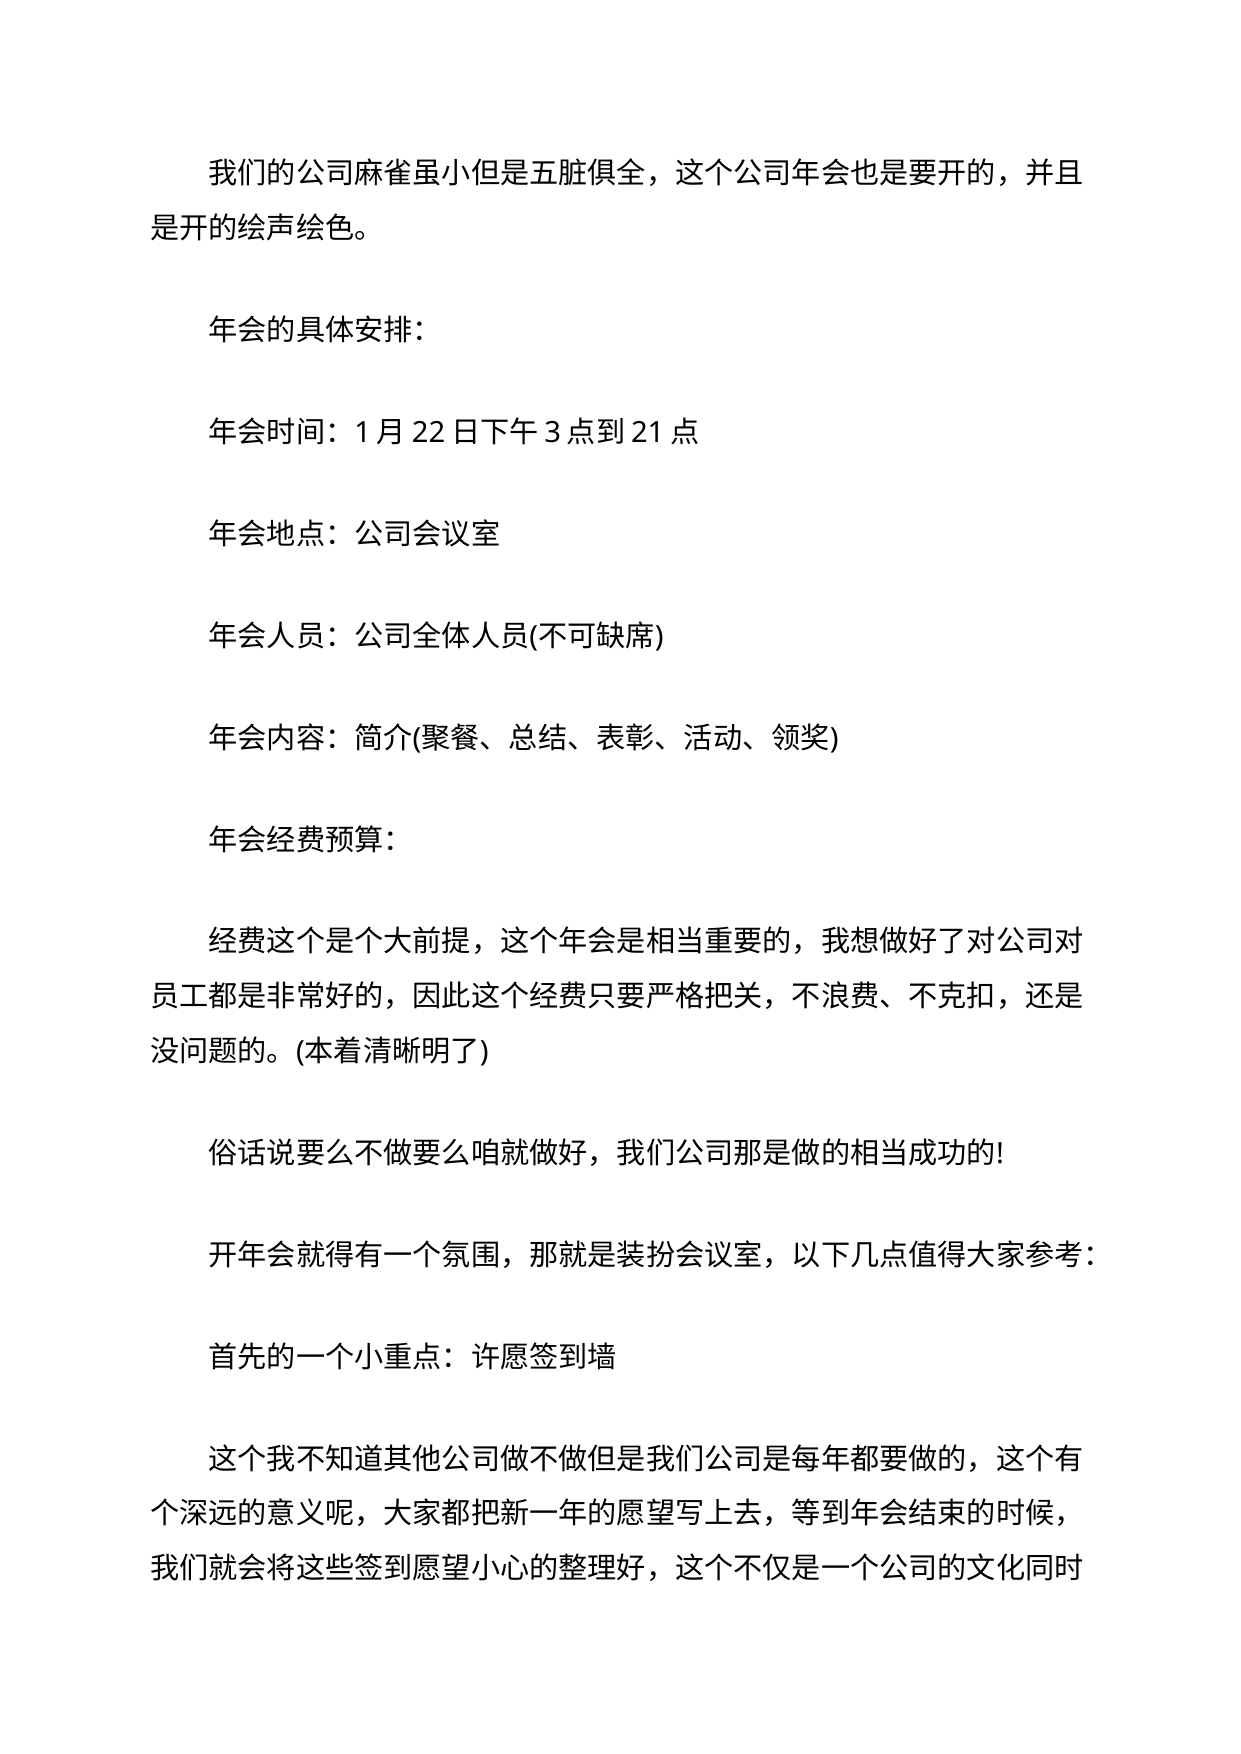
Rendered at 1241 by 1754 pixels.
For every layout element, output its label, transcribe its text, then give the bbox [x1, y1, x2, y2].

text 年会地点：公司会议室 [150, 510, 1090, 553]
text 年会时间：1月22日下午3点到21点 [150, 408, 1090, 451]
text 年会内容：简介(聚餐、总结、表彰、活动、领奖) [150, 714, 1090, 757]
text 俗话说要么不做要么咱就做好，我们公司那是做的相当成功的! [150, 1130, 1090, 1172]
text 我们的公司麻雀虽小但是五脏俱全，这个公司年会也是要开的，并且是开的绘声绘色。 [150, 150, 1090, 247]
text 首先的一个小重点：许愿签到墙 [150, 1333, 1090, 1376]
text 年会经费预算： [150, 816, 1090, 858]
text 年会人员：公司全体人员(不可缺席) [150, 612, 1090, 654]
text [150, 1435, 1090, 1587]
text 年会的具体安排： [150, 307, 1090, 349]
text 开年会就得有一个氛围，那就是装扮会议室，以下几点值得大家参考： [150, 1232, 1090, 1274]
text 经费这个是个大前提，这个年会是相当重要的，我想做好了对公司对员工都是非常好的，因此这个经费只要严格把关，不浪费、不克扣，还是没问题的。(本着清晰明了) [150, 918, 1090, 1070]
